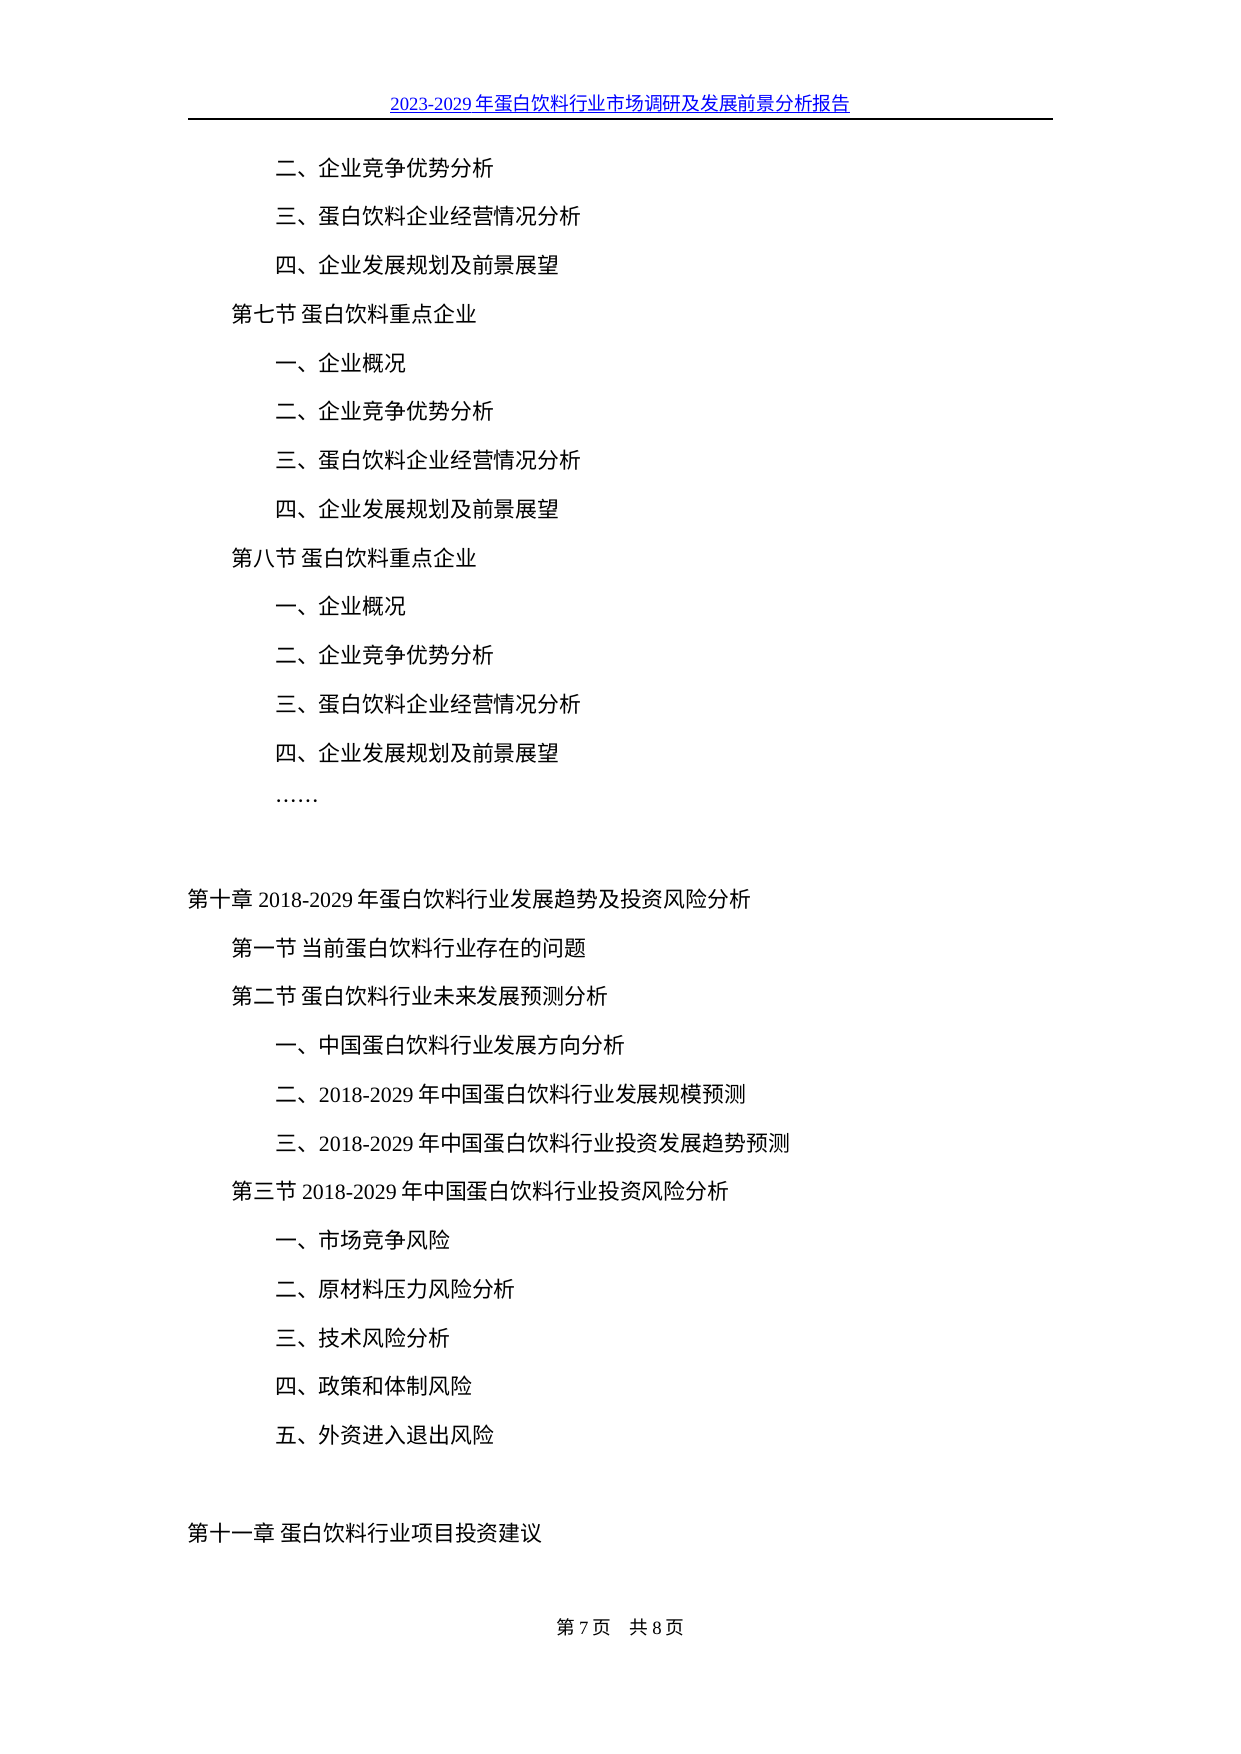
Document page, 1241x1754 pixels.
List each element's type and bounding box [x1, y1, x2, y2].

text [187, 150, 1053, 1548]
